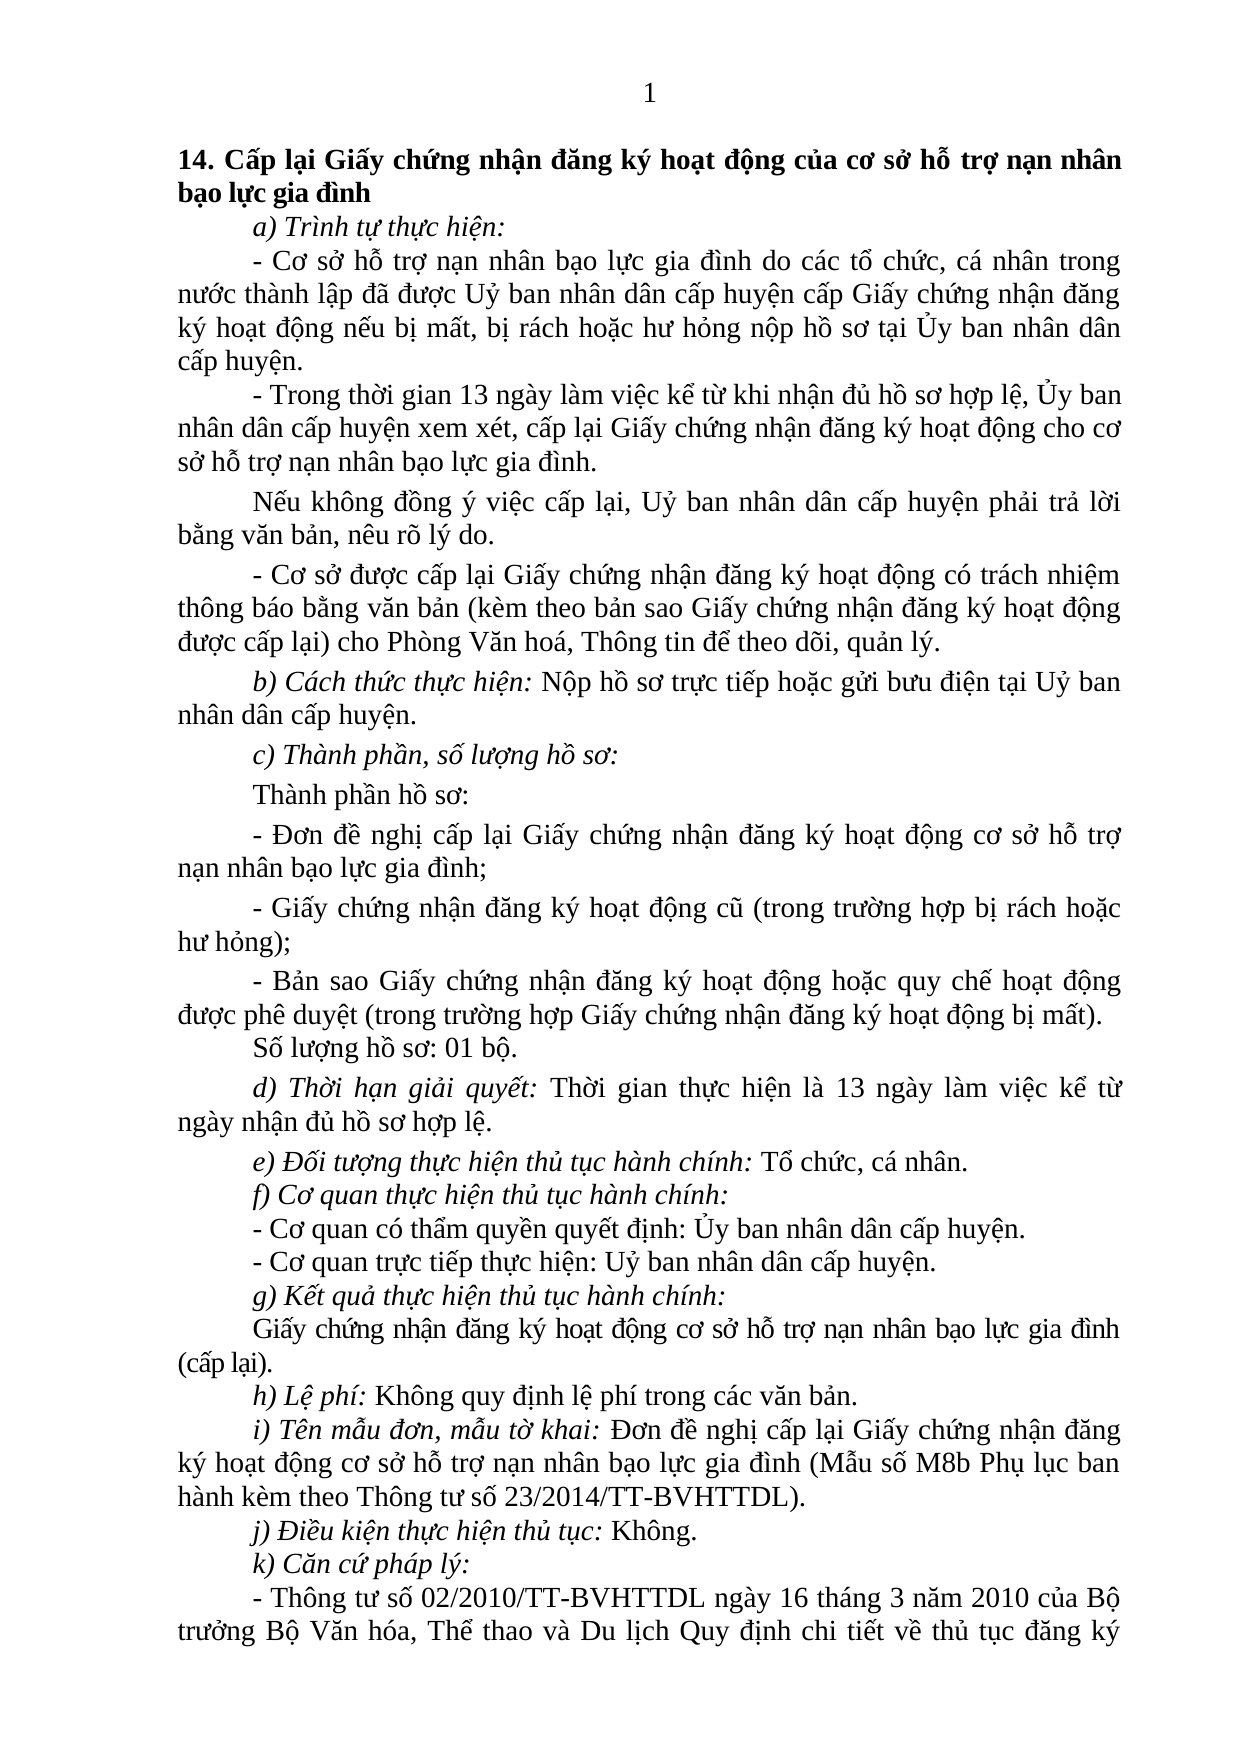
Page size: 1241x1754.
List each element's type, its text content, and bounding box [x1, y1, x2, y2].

text - Bản sao Giấy chứng nhận đăng ký hoạt động hoặc quy chế hoạt động được phê duyệt (trong trường hợp Giấy chứng nhận đăng ký hoạt động bị mất). [177, 963, 1122, 1031]
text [177, 1580, 1122, 1647]
text d) Thời hạn giải quyết: Thời gian thực hiện là 13 ngày làm việc kể từ ngày nhận đủ hồ sơ hợp lệ. [177, 1070, 1122, 1137]
text - Cơ quan có thẩm quyền quyết định: Ủy ban nhân dân cấp huyện. [177, 1211, 1122, 1244]
text 14. Cấp lại Giấy chứng nhận đăng ký hoạt động của cơ sở hỗ trợ nạn nhân bạo lực gia đình [177, 142, 1122, 209]
text f) Cơ quan thực hiện thủ tục hành chính: [177, 1177, 1122, 1211]
text j) Điều kiện thực hiện thủ tục: Không. [177, 1513, 1122, 1546]
text b) Cách thức thực hiện: Nộp hồ sơ trực tiếp hoặc gửi bưu điện tại Uỷ ban nhân dân cấp huyện. [177, 664, 1122, 731]
text k) Căn cứ pháp lý: [177, 1546, 1122, 1580]
text g) Kết quả thực hiện thủ tục hành chính: [177, 1278, 1122, 1311]
text c) Thành phần, số lượng hồ sơ: [177, 737, 1122, 771]
text a) Trình tự thực hiện: [177, 209, 1122, 243]
text - Cơ quan trực tiếp thực hiện: Uỷ ban nhân dân cấp huyện. [177, 1244, 1122, 1278]
text Nếu không đồng ý việc cấp lại, Uỷ ban nhân dân cấp huyện phải trả lời bằng văn bản, nêu rõ lý do. [177, 484, 1122, 551]
text - Giấy chứng nhận đăng ký hoạt động cũ (trong trường hợp bị rách hoặc hư hỏng); [177, 890, 1122, 957]
text - Cơ sở được cấp lại Giấy chứng nhận đăng ký hoạt động có trách nhiệm thông báo bằng văn bản (kèm theo bản sao Giấy chứng nhận đăng ký hoạt động được cấp lại) cho Phòng Văn hoá, Thông tin để theo dõi, quản lý. [177, 557, 1122, 658]
text e) Đối tượng thực hiện thủ tục hành chính: Tổ chức, cá nhân. [177, 1144, 1122, 1177]
text - Cơ sở hỗ trợ nạn nhân bạo lực gia đình do các tổ chức, cá nhân trong nước thành lập đã được Uỷ ban nhân dân cấp huyện cấp Giấy chứng nhận đăng ký hoạt động nếu bị mất, bị rách hoặc hư hỏng nộp hồ sơ tại Ủy ban nhân dân cấp huyện. [177, 243, 1122, 377]
text Giấy chứng nhận đăng ký hoạt động cơ sở hỗ trợ nạn nhân bạo lực gia đình (cấp lại). [177, 1311, 1122, 1378]
text Số lượng hồ sơ: 01 bộ. [177, 1031, 1122, 1064]
text - Đơn đề nghị cấp lại Giấy chứng nhận đăng ký hoạt động cơ sở hỗ trợ nạn nhân bạo lực gia đình; [177, 817, 1122, 884]
text - Trong thời gian 13 ngày làm việc kể từ khi nhận đủ hồ sơ hợp lệ, Ủy ban nhân dân cấp huyện xem xét, cấp lại Giấy chứng nhận đăng ký hoạt động cho cơ sở hỗ trợ nạn nhân bạo lực gia đình. [177, 377, 1122, 477]
text Thành phần hồ sơ: [177, 777, 1122, 811]
text i) Tên mẫu đơn, mẫu tờ khai: Đơn đề nghị cấp lại Giấy chứng nhận đăng ký hoạt động cơ sở hỗ trợ nạn nhân bạo lực gia đình (Mẫu số M8b Phụ lục ban hành kèm theo Thông tư số 23/2014/TT-BVHTTDL). [177, 1412, 1122, 1513]
text h) Lệ phí: Không quy định lệ phí trong các văn bản. [177, 1378, 1122, 1412]
